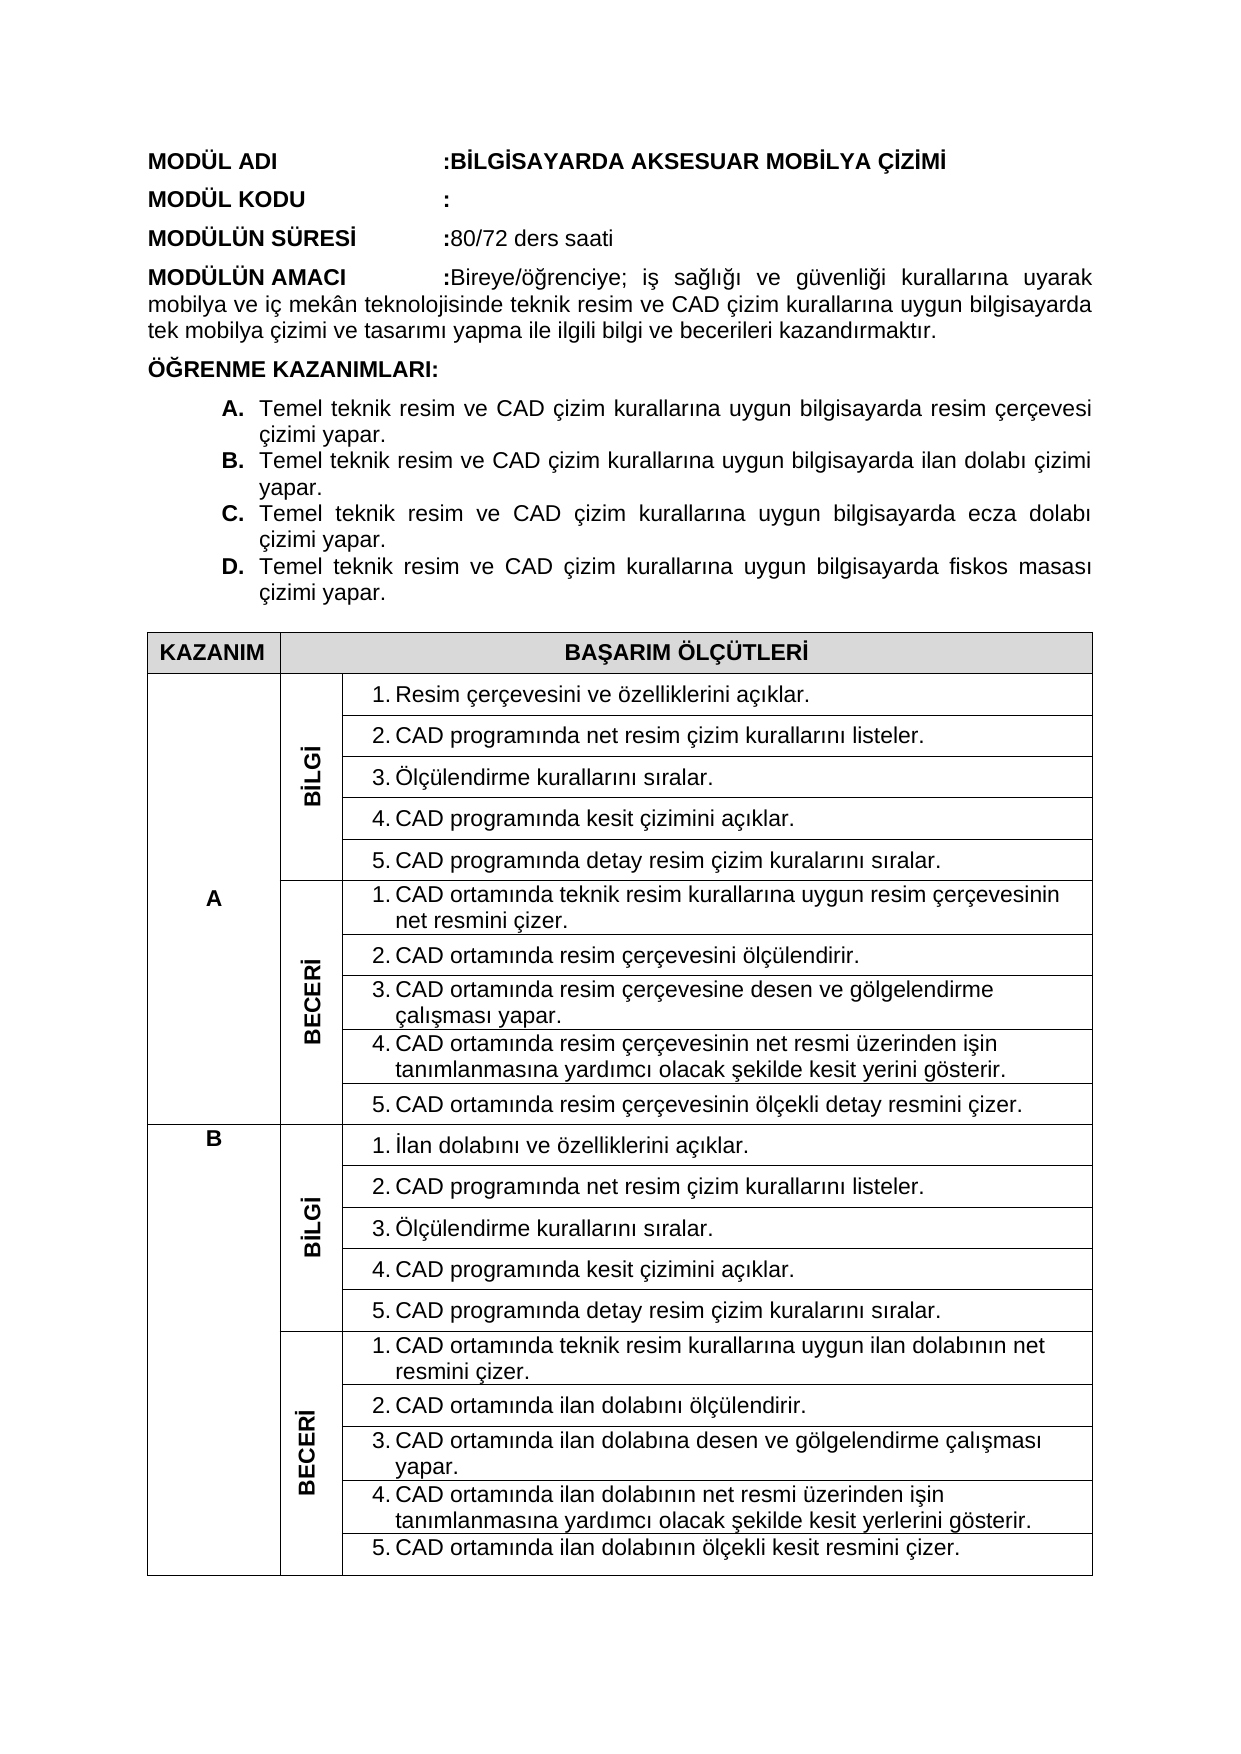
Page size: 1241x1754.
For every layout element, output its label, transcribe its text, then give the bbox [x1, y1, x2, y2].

table_cell CAD programında detay resim çizim kuralarını sıralar. [343, 1290, 1092, 1331]
table_cell CAD ortamında resim çerçevesinin net resmi üzerinden işin tanımlanmasına yardımcı olacak şekilde kesit yerini gösterir. [343, 1030, 1092, 1082]
table_cell İlan dolabını ve özelliklerini açıklar. [343, 1125, 1092, 1165]
text MODÜL ADI :BİLGİSAYARDA AKSESUAR MOBİLYA ÇİZİMİ [148, 148, 1093, 174]
table_header KAZANIM [148, 633, 280, 673]
table_cell CAD ortamında teknik resim kurallarına uygun resim çerçevesinin net resmini çizer. [343, 881, 1092, 934]
table_cell CAD programında net resim çizim kurallarını listeler. [343, 716, 1092, 756]
table_cell BİLGİ [281, 1125, 342, 1331]
table_header BAŞARIM ÖLÇÜTLERİ [281, 633, 1092, 673]
table_cell CAD ortamında ilan dolabının ölçekli kesit resmini çizer. [343, 1534, 1092, 1574]
text ÖĞRENME KAZANIMLARI: [148, 356, 1093, 382]
table_cell CAD programında detay resim çizim kuralarını sıralar. [343, 840, 1092, 880]
table_cell BİLGİ [281, 674, 342, 880]
text MODÜL KODU : [148, 186, 1093, 213]
text MODÜLÜN SÜRESİ :80/72 ders saati [148, 225, 1093, 252]
table_cell CAD ortamında ilan dolabına desen ve gölgelendirme çalışması yapar. [343, 1427, 1092, 1479]
table_cell CAD ortamında ilan dolabını ölçülendirir. [343, 1385, 1092, 1426]
table_cell Ölçülendirme kurallarını sıralar. [343, 1208, 1092, 1248]
list Temel teknik resim ve CAD çizim kurallarına uygun bilgisayarda resim çerçevesi çizimi yapar. [221, 394, 1093, 447]
text MODÜLÜN AMACI :Bireye/öğrenciye; iş sağlığı ve güvenliği kurallarına uyarak mobilya ve iç mekân teknolojisinde teknik resim ve CAD çizim kurallarına uygun bilgisayarda tek mobilya çizimi ve tasarımı yapma ile ilgili bilgi ve becerileri kazandırmaktır. [148, 264, 1093, 343]
table_cell CAD ortamında resim çerçevesinin ölçekli detay resmini çizer. [343, 1084, 1092, 1124]
table_cell BECERİ [281, 881, 342, 1124]
table_cell CAD programında net resim çizim kurallarını listeler. [343, 1166, 1092, 1207]
table_cell B [148, 1125, 280, 1574]
table_cell CAD programında kesit çizimini açıklar. [343, 1249, 1092, 1289]
list Temel teknik resim ve CAD çizim kurallarına uygun bilgisayarda ecza dolabı çizimi yapar. [221, 500, 1093, 553]
list Temel teknik resim ve CAD çizim kurallarına uygun bilgisayarda ilan dolabı çizimi yapar. [221, 447, 1093, 500]
list Temel teknik resim ve CAD çizim kurallarına uygun bilgisayarda fiskos masası çizimi yapar. [221, 553, 1093, 605]
table_cell CAD ortamında resim çerçevesini ölçülendirir. [343, 935, 1092, 975]
table_cell CAD ortamında ilan dolabının net resmi üzerinden işin tanımlanmasına yardımcı olacak şekilde kesit yerlerini gösterir. [343, 1481, 1092, 1533]
table_cell CAD programında kesit çizimini açıklar. [343, 798, 1092, 838]
table_cell BECERİ [281, 1332, 342, 1574]
table_cell Ölçülendirme kurallarını sıralar. [343, 757, 1092, 797]
table_cell Resim çerçevesini ve özelliklerini açıklar. [343, 674, 1092, 714]
table_cell A [148, 674, 280, 1124]
table_cell CAD ortamında resim çerçevesine desen ve gölgelendirme çalışması yapar. [343, 976, 1092, 1029]
table_cell CAD ortamında teknik resim kurallarına uygun ilan dolabının net resmini çizer. [343, 1332, 1092, 1384]
